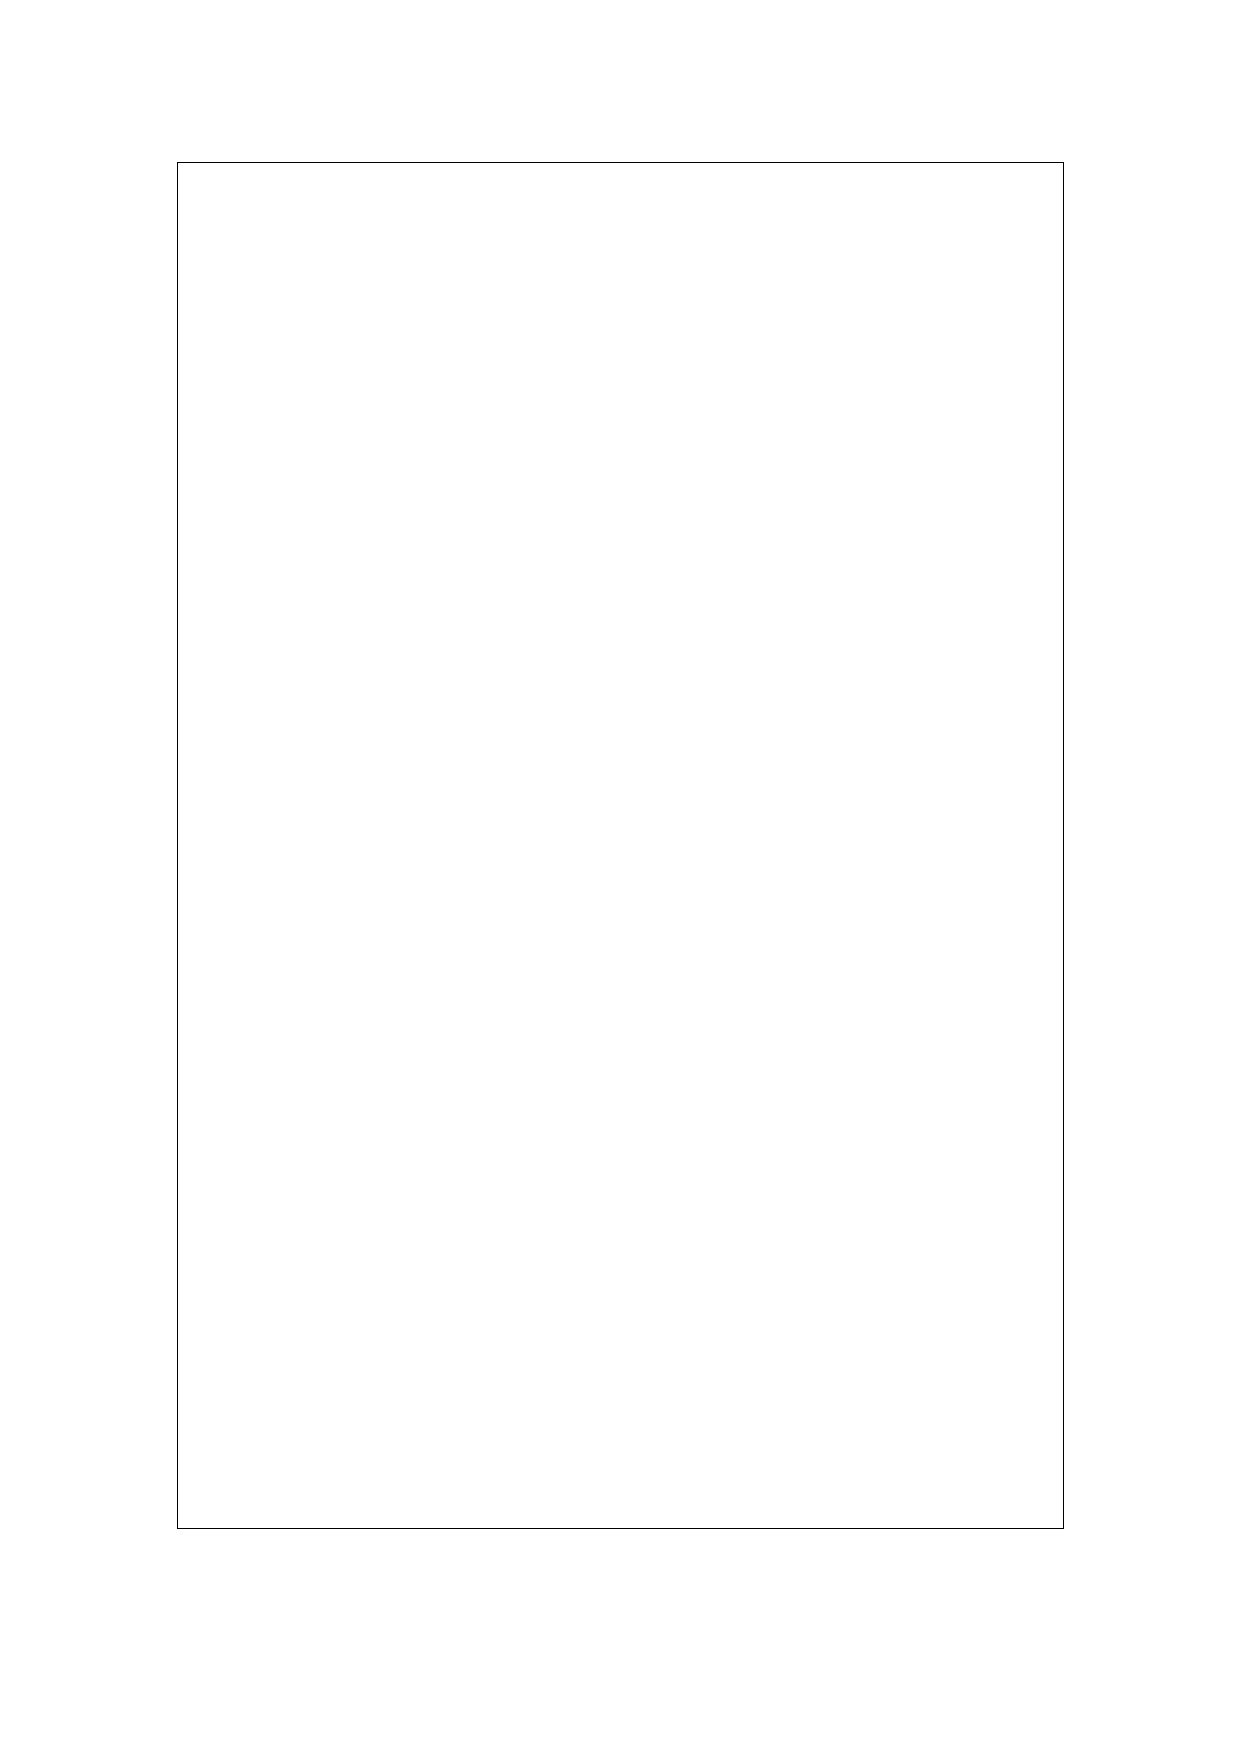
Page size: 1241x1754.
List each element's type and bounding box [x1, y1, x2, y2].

table_header [178, 163, 1063, 1528]
